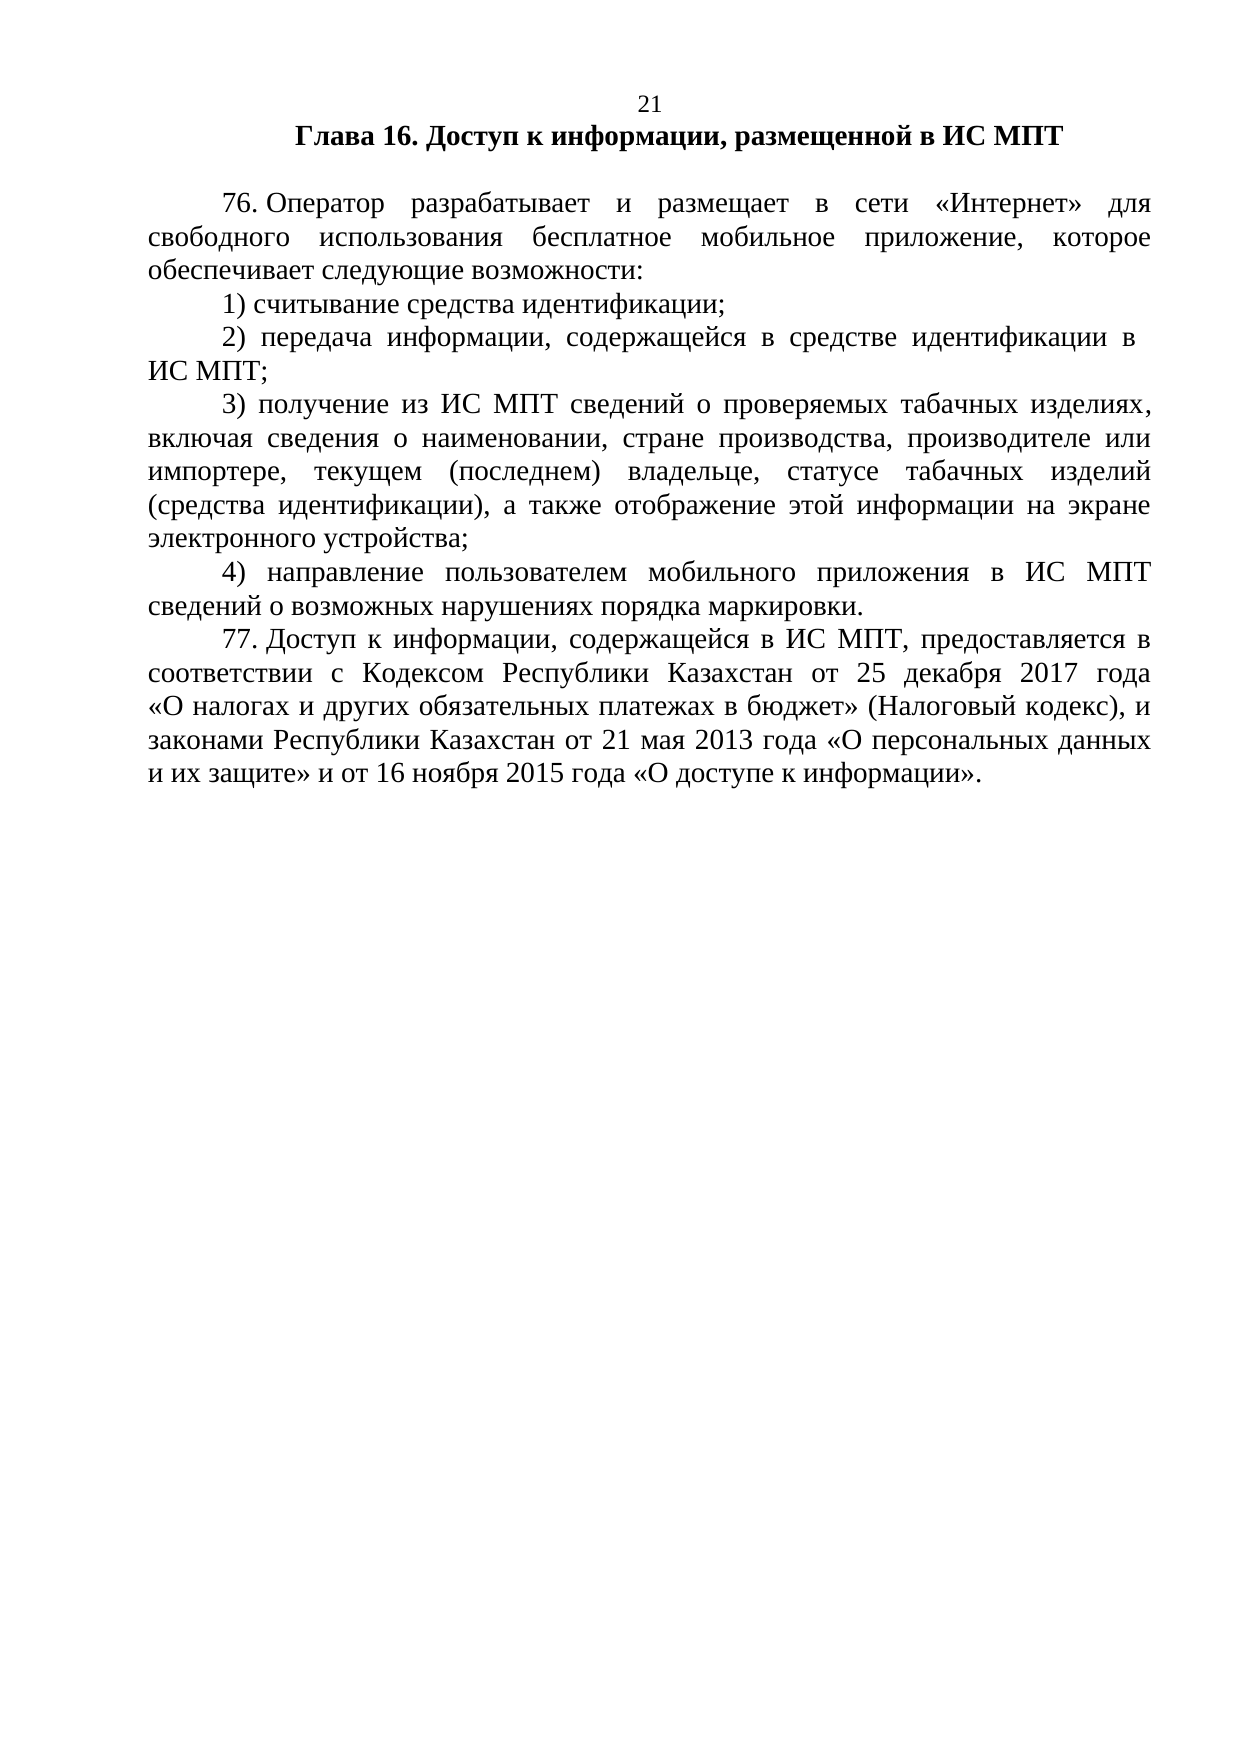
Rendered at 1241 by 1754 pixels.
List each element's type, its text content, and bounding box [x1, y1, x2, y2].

list Доступ к информации, содержащейся в ИС МПТ, предоставляется в соответствии с Кодексом Республики Казахстан от 25 декабря 2017 года «О налогах и других обязательных платежах в бюджет» (Налоговый кодекс), и законами Республики Казахстан от 21 мая 2013 года «О персональных данных и их защите» и от 16 ноября 2015 года «О доступе к информации». [148, 621, 1152, 789]
text 4) направление пользователем мобильного приложения в ИС МПТ сведений о возможных нарушениях порядка маркировки. [148, 554, 1152, 621]
list Оператор разрабатывает и размещает в сети «Интернет» для свободного использования бесплатное мобильное приложение, которое обеспечивает следующие возможности: [148, 185, 1152, 286]
title Глава 16. Доступ к информации, размещенной в ИС МПТ [148, 118, 1152, 152]
text 1) считывание средства идентификации; [148, 286, 1152, 319]
text 2) передача информации, содержащейся в средстве идентификации в ИС МПТ; [148, 319, 1152, 386]
text 3) получение из ИС МПТ сведений о проверяемых табачных изделиях, включая сведения о наименовании, стране производства, производителе или импортере, текущем (последнем) владельце, статусе табачных изделий (средства идентификации), а также отображение этой информации на экране электронного устройства; [148, 386, 1152, 554]
